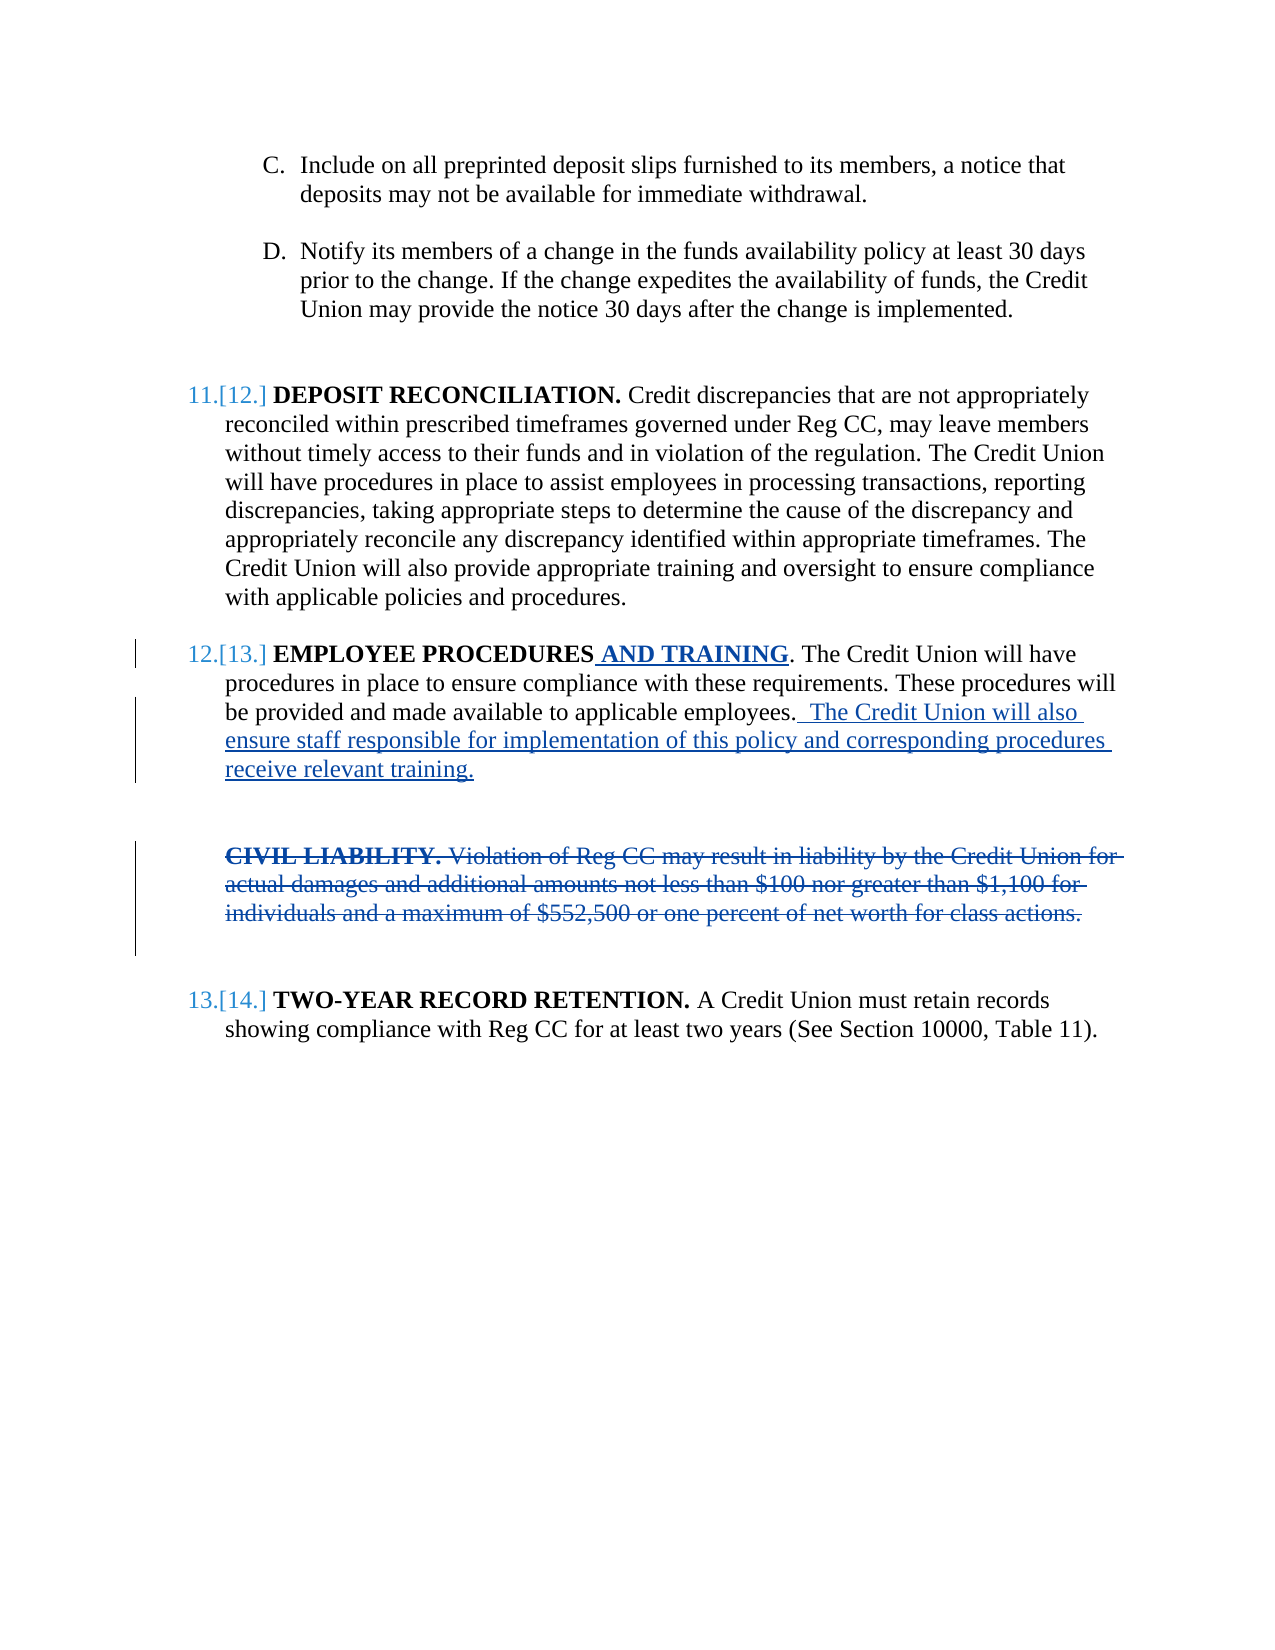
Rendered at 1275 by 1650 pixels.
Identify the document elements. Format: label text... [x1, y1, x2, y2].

list EMPLOYEE PROCEDURES. The Credit Union will have procedures in place to ensure compliance with these requirements. These procedures will be provided and made available to applicable employees. [187, 639, 1125, 812]
list Notify its members of a change in the funds availability policy at least 30 days prior to the change. If the change expedites the availability of funds, the Credit Union may provide the notice 30 days after the change is implemented. [262, 236, 1125, 351]
list DEPOSIT RECONCILIATION. Credit discrepancies that are not appropriately reconciled within prescribed timeframes governed under Reg CC, may leave members without timely access to their funds and in violation of the regulation. The Credit Union will have procedures in place to assist employees in processing transactions, reporting discrepancies, taking appropriate steps to determine the cause of the discrepancy and appropriately reconcile any discrepancy identified within appropriate timeframes. The Credit Union will also provide appropriate training and oversight to ensure compliance with applicable policies and procedures. [187, 380, 1125, 639]
list TWO-YEAR RECORD RETENTION. A Credit Union must retain records showing compliance with Reg CC for at least two years (See Section 10000, Table 11). [187, 985, 1125, 1042]
list Include on all preprinted deposit slips furnished to its members, a notice that deposits may not be available for immediate withdrawal. [262, 150, 1125, 236]
